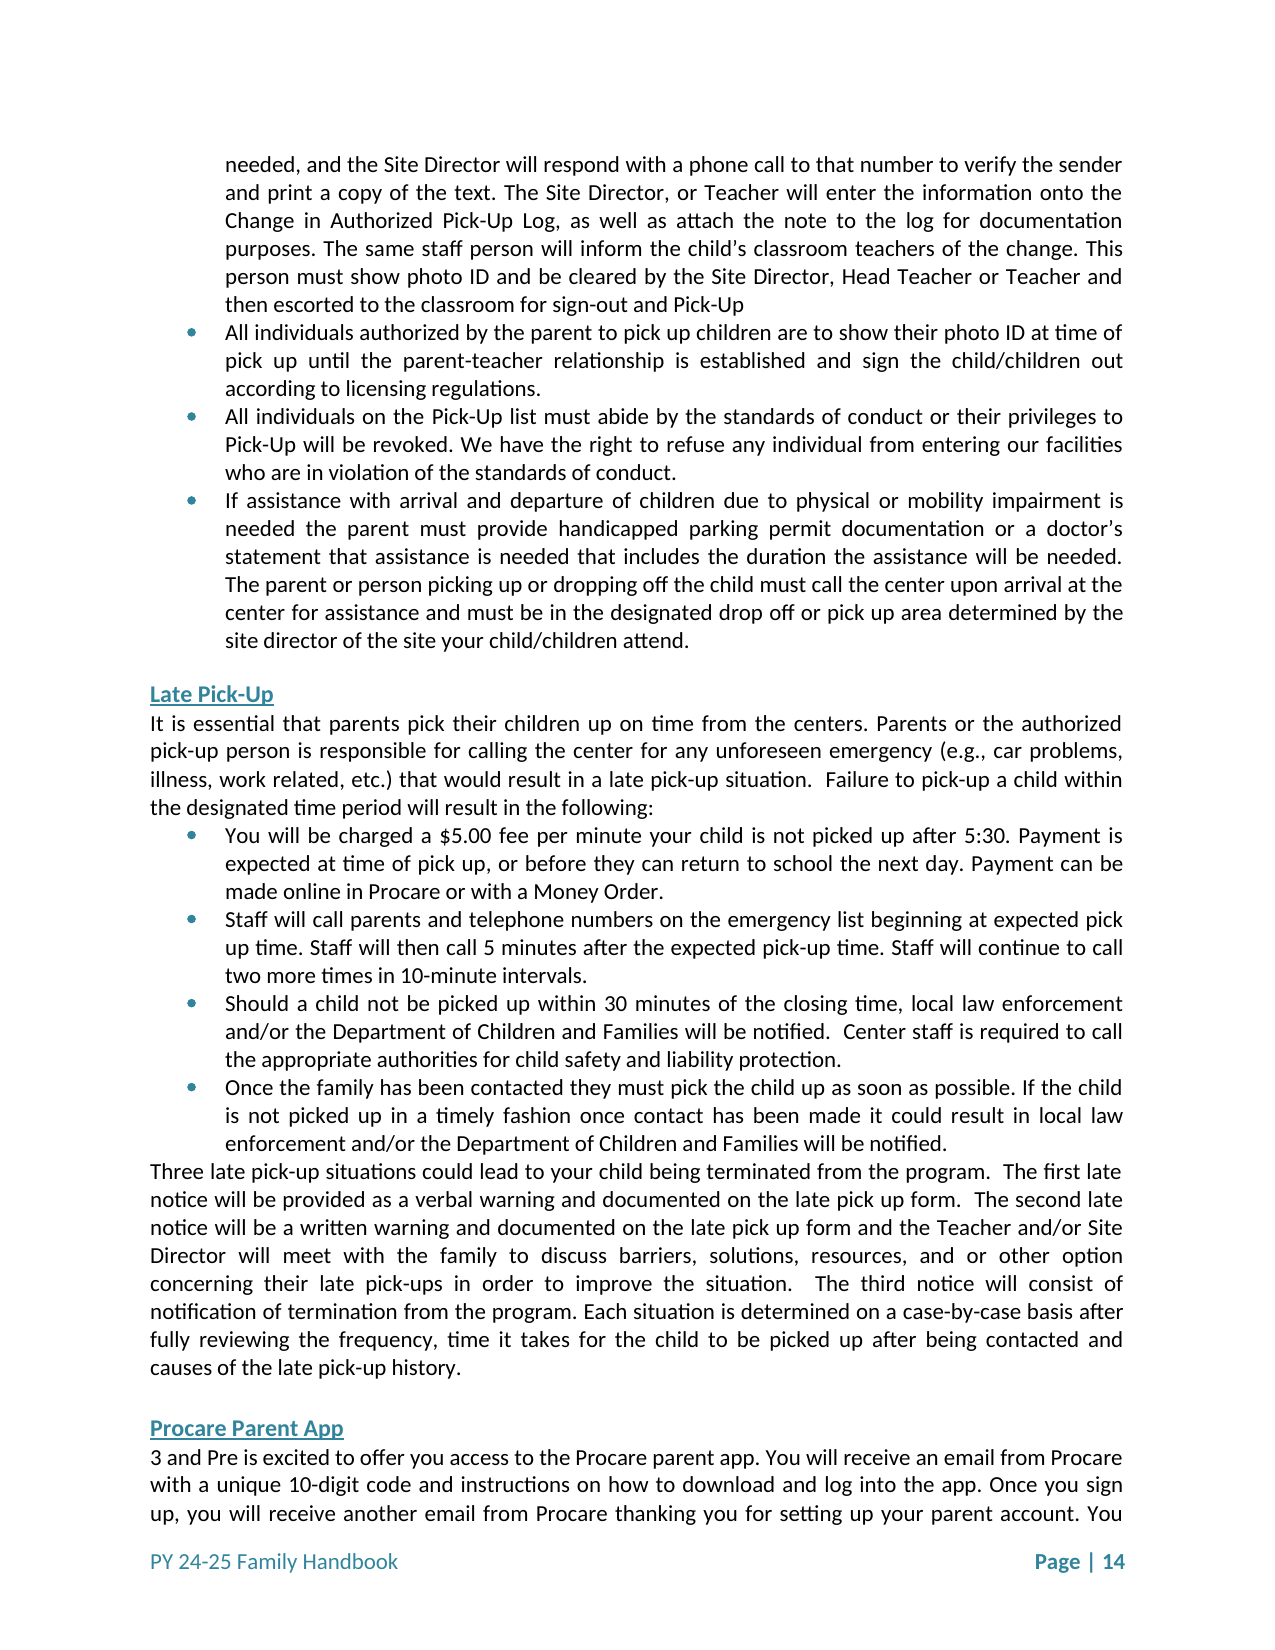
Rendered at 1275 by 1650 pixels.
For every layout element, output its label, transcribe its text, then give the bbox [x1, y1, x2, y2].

list If assistance with arrival and departure of children due to physical or mobility impairment is needed the parent must provide handicapped parking permit documentation or a doctor’s statement that assistance is needed that includes the duration the assistance will be needed. The parent or person picking up or dropping off the child must call the center upon arrival at the center for assistance and must be in the designated drop off or pick up area determined by the site director of the site your child/children attend. [187, 486, 1125, 654]
text Late Pick-Up [150, 679, 1125, 709]
text Procare Parent App [150, 1413, 1125, 1443]
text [150, 1443, 1125, 1527]
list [187, 150, 1125, 318]
list Staff will call parents and telephone numbers on the emergency list beginning at expected pick up time. Staff will then call 5 minutes after the expected pick-up time. Staff will continue to call two more times in 10-minute intervals. [187, 905, 1125, 989]
list Should a child not be picked up within 30 minutes of the closing time, local law enforcement and/or the Department of Children and Families will be notified. Center staff is required to call the appropriate authorities for child safety and liability protection. [187, 989, 1125, 1073]
text Three late pick-up situations could lead to your child being terminated from the program. The first late notice will be provided as a verbal warning and documented on the late pick up form. The second late notice will be a written warning and documented on the late pick up form and the Teacher and/or Site Director will meet with the family to discuss barriers, solutions, resources, and or other option concerning their late pick-ups in order to improve the situation. The third notice will consist of notification of termination from the program. Each situation is determined on a case-by-case basis after fully reviewing the frequency, time it takes for the child to be picked up after being contacted and causes of the late pick-up history. [150, 1157, 1125, 1381]
list You will be charged a $5.00 fee per minute your child is not picked up after 5:30. Payment is expected at time of pick up, or before they can return to school the next day. Payment can be made online in Procare or with a Money Order. [187, 821, 1125, 905]
text It is essential that parents pick their children up on time from the centers. Parents or the authorized pick-up person is responsible for calling the center for any unforeseen emergency (e.g., car problems, illness, work related, etc.) that would result in a late pick-up situation. Failure to pick-up a child within the designated time period will result in the following: [150, 709, 1125, 821]
list Once the family has been contacted they must pick the child up as soon as possible. If the child is not picked up in a timely fashion once contact has been made it could result in local law enforcement and/or the Department of Children and Families will be notified. [187, 1073, 1125, 1157]
list All individuals authorized by the parent to pick up children are to show their photo ID at time of pick up until the parent-teacher relationship is established and sign the child/children out according to licensing regulations. [187, 318, 1125, 402]
list All individuals on the Pick-Up list must abide by the standards of conduct or their privileges to Pick-Up will be revoked. We have the right to refuse any individual from entering our facilities who are in violation of the standards of conduct. [187, 402, 1125, 486]
